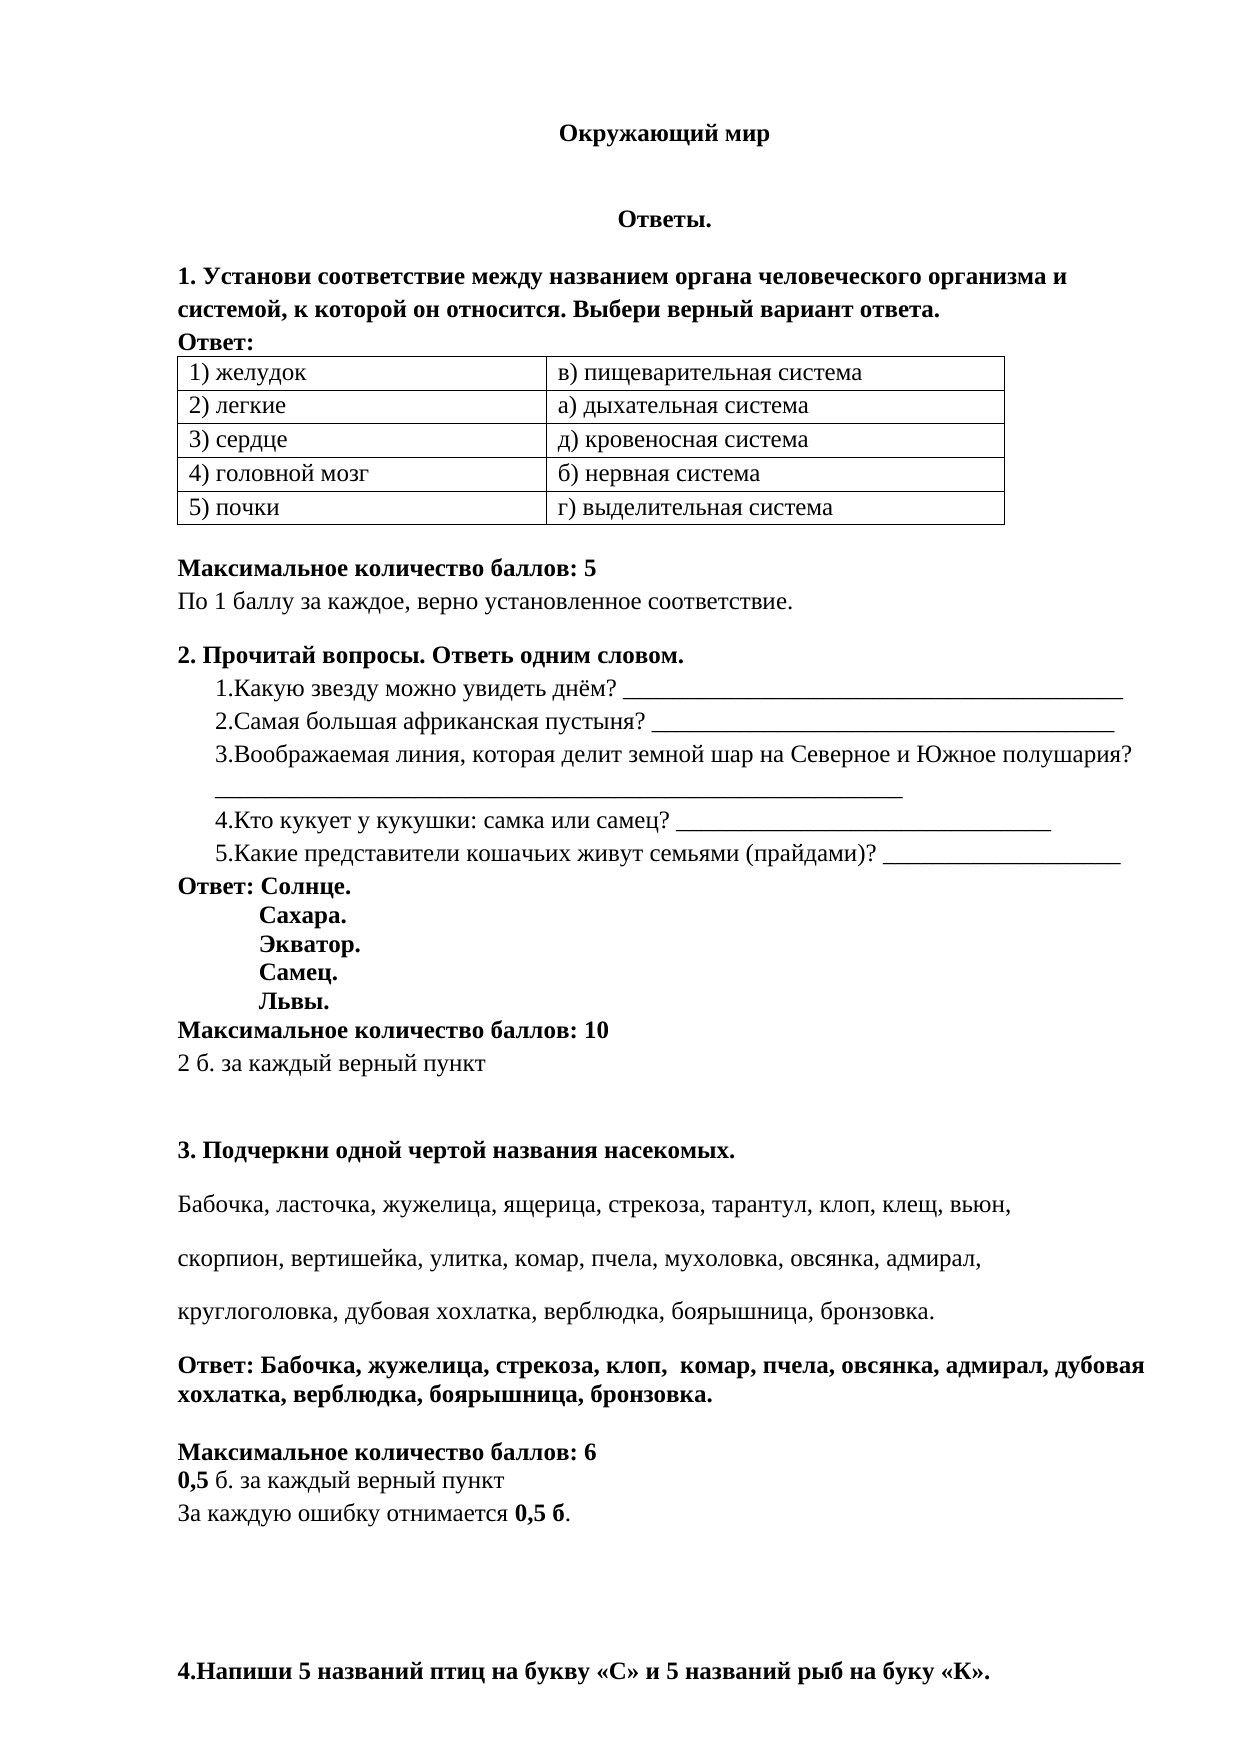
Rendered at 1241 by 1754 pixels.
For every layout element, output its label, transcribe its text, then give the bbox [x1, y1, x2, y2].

text Максимальное количество баллов: 10 [177, 1015, 1152, 1044]
text Максимальное количество баллов: 6 [177, 1437, 1152, 1465]
text Ответ: Бабочка, жужелица, стрекоза, клоп, комар, пчела, овсянка, адмирал, дубовая хохлатка, верблюдка, боярышница, бронзовка. [177, 1350, 1152, 1408]
text 0,5 б. за каждый верный пункт [177, 1465, 1152, 1494]
text 1.Какую звезду можно увидеть днём? ________________________________________ [215, 673, 1152, 702]
text Экватор. [177, 929, 1152, 957]
text Львы. [177, 986, 1152, 1015]
text 2.Самая большая африканская пустыня? _____________________________________ [215, 706, 1152, 735]
text 4.Кто кукует у кукушки: самка или самец? ______________________________ [215, 805, 1152, 834]
table_cell д) кровеносная система [547, 424, 1004, 457]
text 2 б. за каждый верный пункт [177, 1048, 1152, 1077]
text Бабочка, ласточка, жужелица, ящерица, стрекоза, тарантул, клоп, клещ, вьюн, [177, 1189, 1152, 1217]
table_header в) пищеварительная система [547, 357, 1004, 389]
table_cell 3) сердце [178, 424, 546, 457]
table_cell а) дыхательная система [547, 391, 1004, 423]
text Ответ: [177, 327, 1152, 356]
text Сахара. [177, 900, 1152, 929]
text Ответы. [177, 204, 1152, 261]
table_cell г) выделительная система [547, 492, 1004, 524]
text Самец. [177, 957, 1152, 986]
table_cell б) нервная система [547, 458, 1004, 491]
text круглоголовка, дубовая хохлатка, верблюдка, боярышница, бронзовка. [177, 1296, 1152, 1325]
table_header 1) желудок [178, 357, 546, 389]
text 1. Установи соответствие между названием органа человеческого организма и системой, к которой он относится. Выбери верный вариант ответа. [177, 261, 1152, 323]
text 5.Какие представители кошачьих живут семьями (прайдами)? ___________________ [215, 838, 1152, 867]
text Ответ: Солнце. [177, 871, 1152, 900]
table_cell 2) легкие [178, 391, 546, 423]
table_cell 5) почки [178, 492, 546, 524]
text скорпион, вертишейка, улитка, комар, пчела, мухоловка, овсянка, адмирал, [177, 1243, 1152, 1271]
text 2. Прочитай вопросы. Ответь одним словом. [177, 640, 1152, 669]
text 3. Подчеркни одной чертой названия насекомых. [177, 1135, 1152, 1164]
text Окружающий мир [177, 118, 1152, 147]
text Максимальное количество баллов: 5 По 1 баллу за каждое, верно установленное соответствие. [177, 553, 1152, 615]
table_cell 4) головной мозг [178, 458, 546, 491]
text За каждую ошибку отнимается 0,5 б. [177, 1498, 1152, 1527]
text 3.Воображаемая линия, которая делит земной шар на Северное и Южное полушария? _______________________________________________________ [215, 739, 1152, 801]
text 4.Напиши 5 названий птиц на букву «С» и 5 названий рыб на буку «К». [177, 1656, 1152, 1684]
